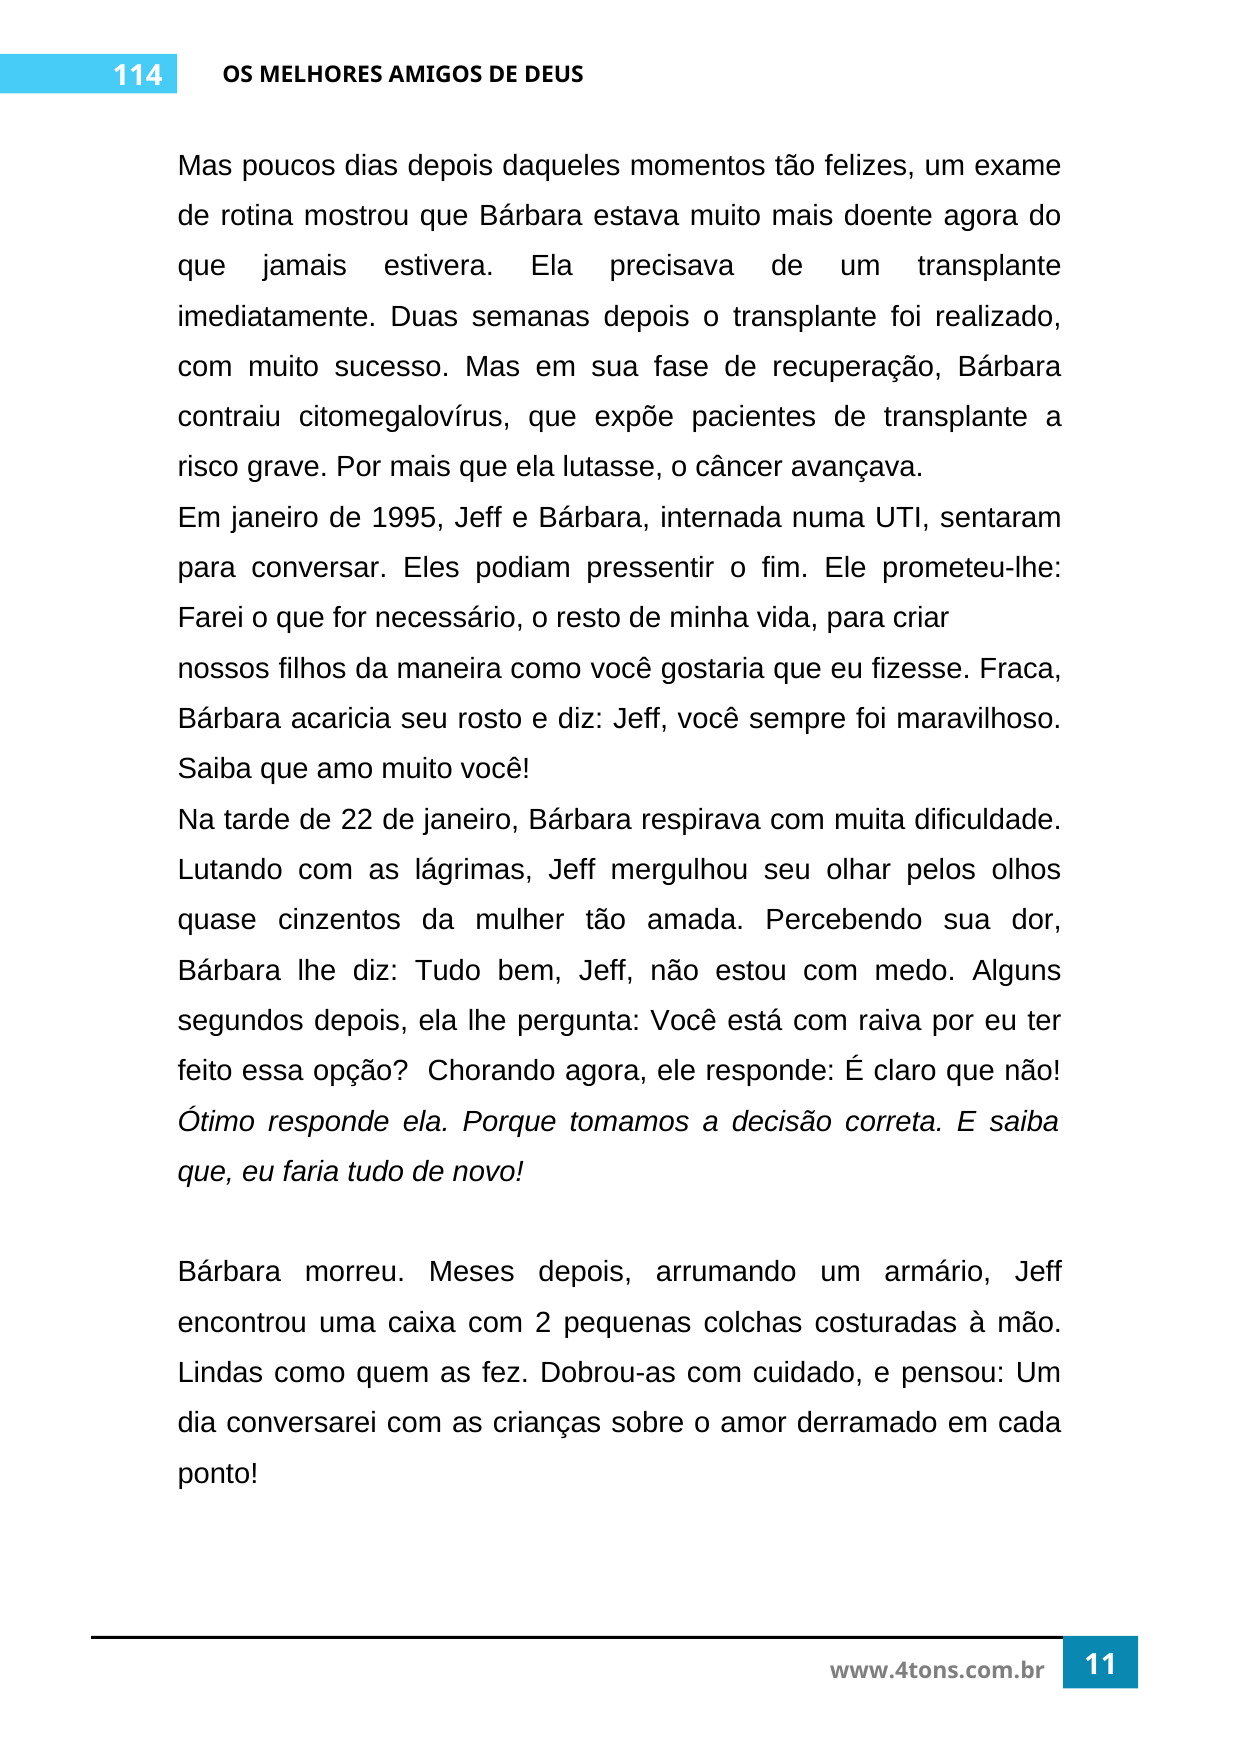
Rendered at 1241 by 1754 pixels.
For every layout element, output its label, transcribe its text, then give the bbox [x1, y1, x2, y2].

text Mas poucos dias depois daqueles momentos tão felizes, um exame de rotina mostrou que Bárbara estava muito mais doente agora do que jamais estivera. Ela precisava de um transplante imediatamente. Duas semanas depois o transplante foi realizado, com muito sucesso. Mas em sua fase de recuperação, Bárbara contraiu citomegalovírus, que expõe pacientes de transplante a risco grave. Por mais que ela lutasse, o câncer avançava. [177, 148, 1063, 483]
text Bárbara morreu. Meses depois, arrumando um armário, Jeff encontrou uma caixa com 2 pequenas colchas costuradas à mão. Lindas como quem as fez. Dobrou-as com cuidado, e pensou: Um dia conversarei com as crianças sobre o amor derramado em cada ponto! [177, 1254, 1063, 1489]
text Em janeiro de 1995, Jeff e Bárbara, internada numa UTI, sentaram para conversar. Eles podiam pressentir o fim. Ele prometeu-lhe: Farei o que for necessário, o resto de minha vida, para criar [177, 500, 1063, 634]
text nossos filhos da maneira como você gostaria que eu fizesse. Fraca, Bárbara acaricia seu rosto e diz: Jeff, você sempre foi maravilhoso. Saiba que amo muito você! [177, 651, 1063, 785]
text Na tarde de 22 de janeiro, Bárbara respirava com muita dificuldade. Lutando com as lágrimas, Jeff mergulhou seu olhar pelos olhos quase cinzentos da mulher tão amada. Percebendo sua dor, Bárbara lhe diz: Tudo bem, Jeff, não estou com medo. Alguns segundos depois, ela lhe pergunta: Você está com raiva por eu ter feito essa opção? Chorando agora, ele responde: É claro que não! Ótimo responde ela. Porque tomamos a decisão correta. E saiba que, eu faria tudo de novo! [177, 802, 1063, 1187]
